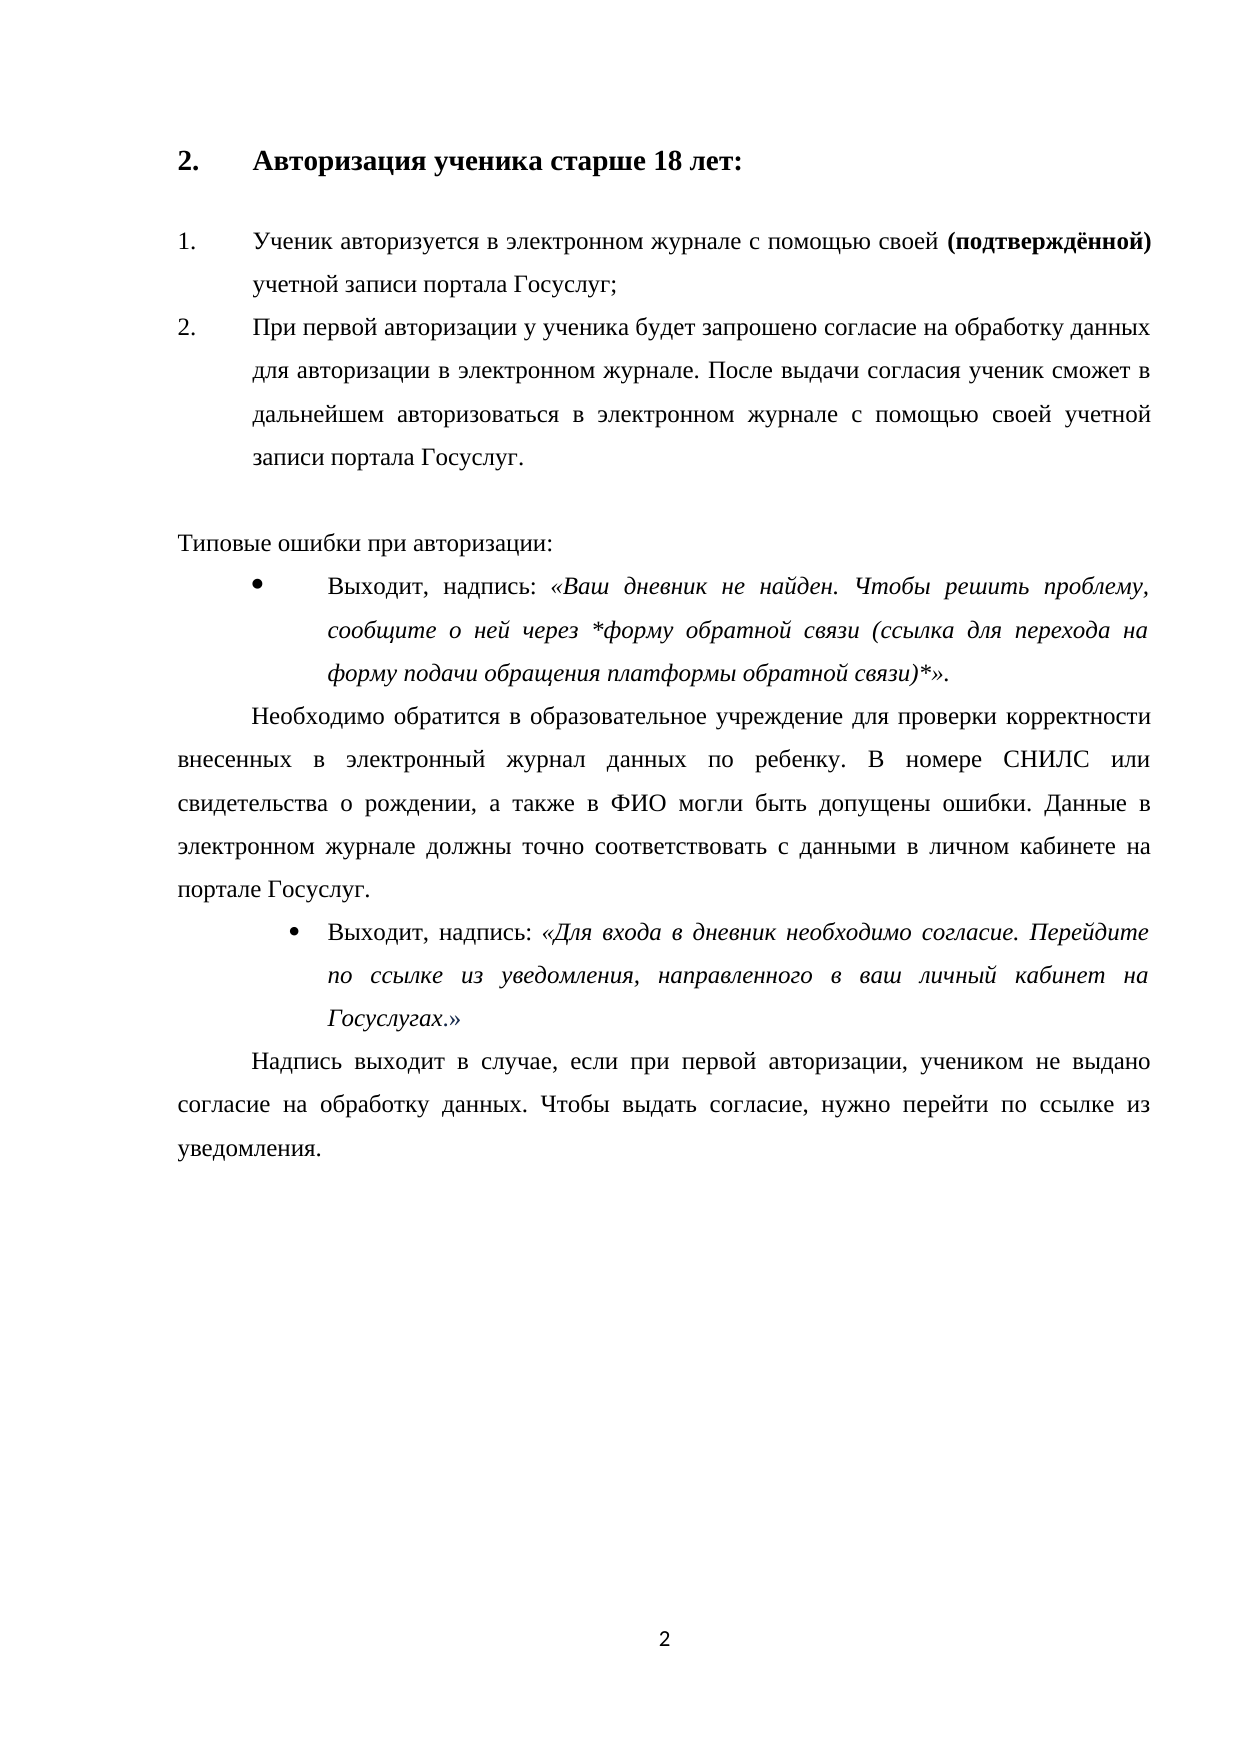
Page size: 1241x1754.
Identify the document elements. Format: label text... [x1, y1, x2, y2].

list Выходит, надпись: «Для входа в дневник необходимо согласие. Перейдите по ссылке из уведомления, направленного в ваш личный кабинет на Госуслугах.» [290, 917, 1152, 1032]
list Ученик авторизуется в электронном журнале с помощью своей (подтверждённой) учетной записи портала Госуслуг; [177, 226, 1152, 298]
list Надпись выходит в случае, если при первой авторизации, учеником не выдано согласие на обработку данных. Чтобы выдать согласие, нужно перейти по ссылке из уведомления. [177, 1046, 1152, 1161]
list Выходит, надпись: «Ваш дневник не найден. Чтобы решить проблему, сообщите о ней через *форму обратной связи (ссылка для перехода на форму подачи обращения платформы обратной связи)*». [252, 571, 1152, 687]
subtitle Авторизация ученика старше 18 лет: [177, 143, 1152, 177]
list Необходимо обратится в образовательное учреждение для проверки корректности внесенных в электронный журнал данных по ребенку. В номере СНИЛС или свидетельства о рождении, а также в ФИО могли быть допущены ошибки. Данные в электронном журнале должны точно соответствовать с данными в личном кабинете на портале Госуслуг. [177, 701, 1152, 903]
list Типовые ошибки при авторизации: [177, 528, 1152, 557]
list При первой авторизации у ученика будет запрошено согласие на обработку данных для авторизации в электронном журнале. После выдачи согласия ученик сможет в дальнейшем авторизоваться в электронном журнале с помощью своей учетной записи портала Госуслуг. [177, 312, 1152, 471]
